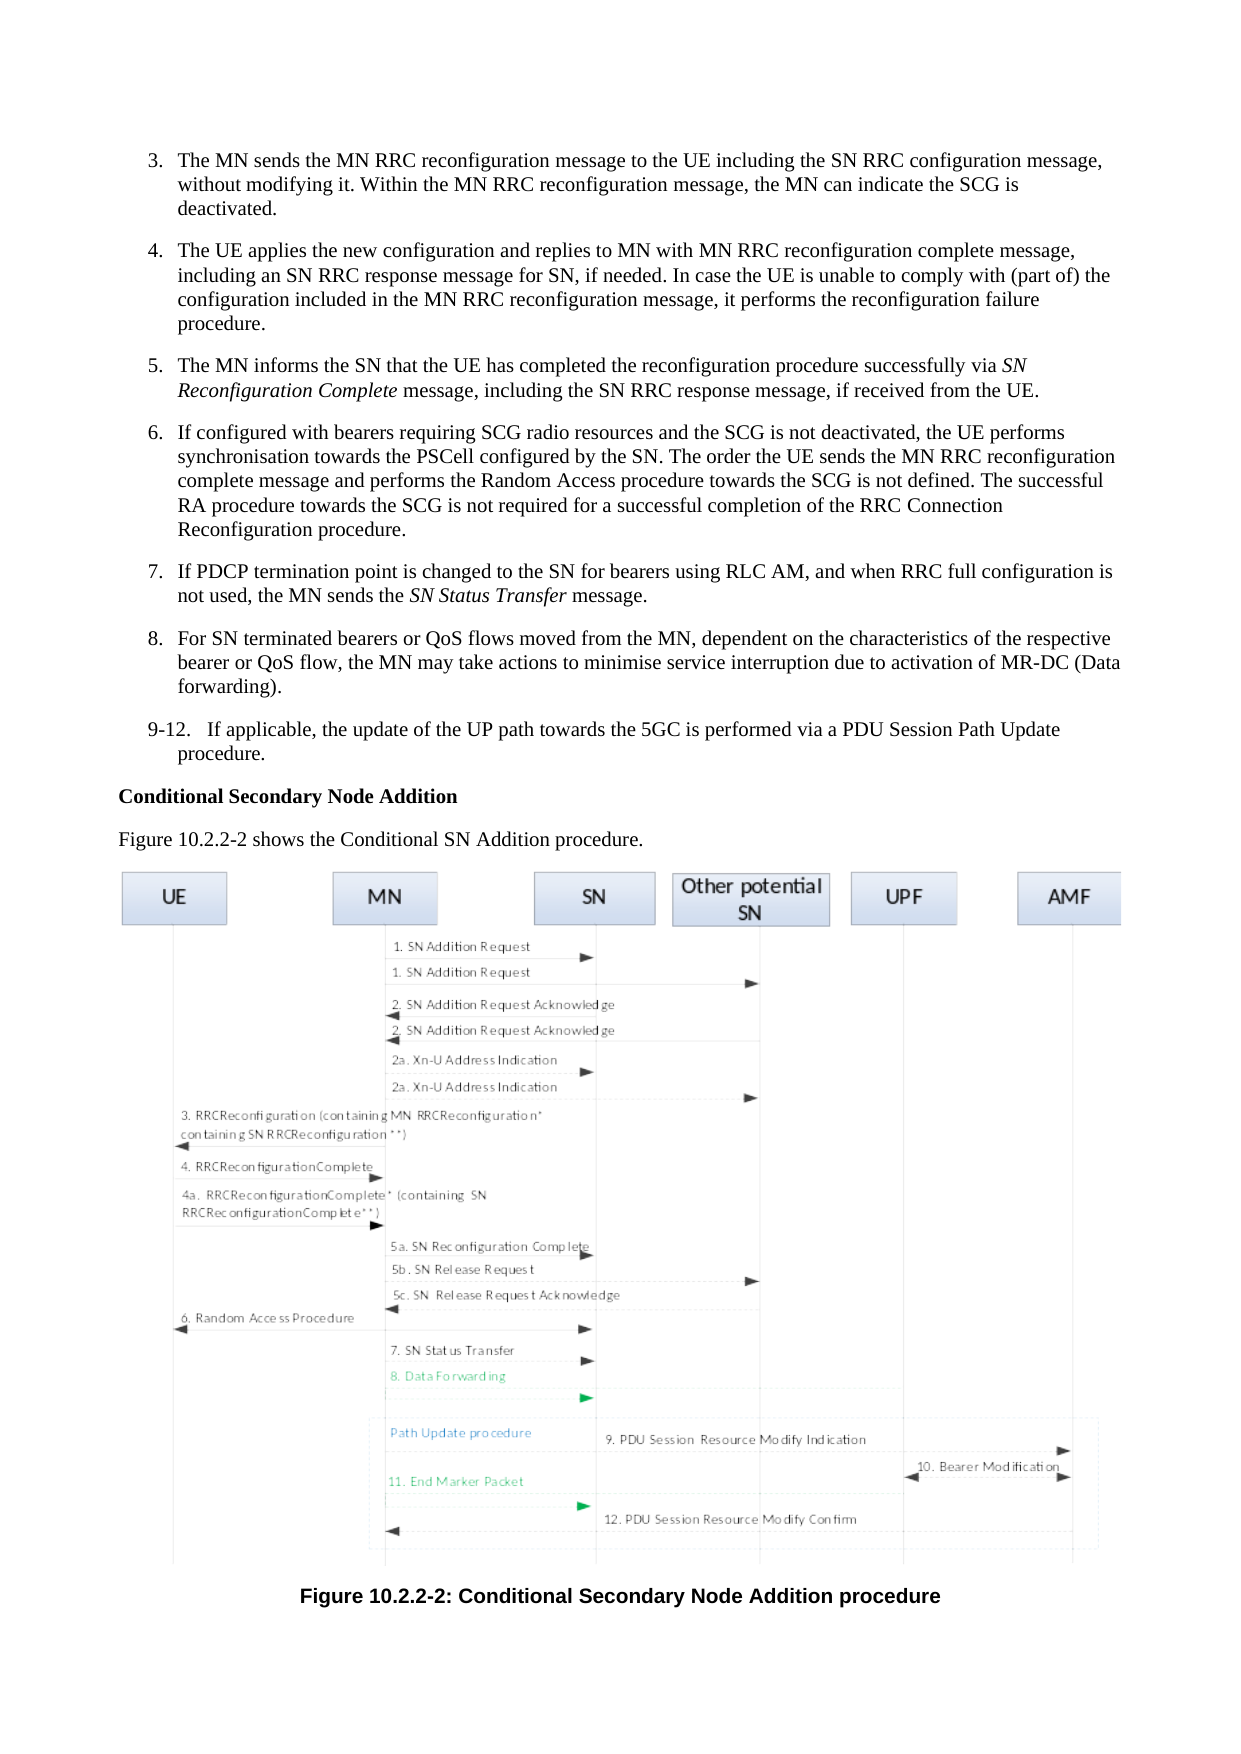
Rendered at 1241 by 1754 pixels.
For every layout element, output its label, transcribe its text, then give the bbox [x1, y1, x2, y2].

text Figure 10.2.2-2 shows the Conditional SN Addition procedure. [118, 827, 1122, 851]
text 9-12. If applicable, the update of the UP path towards the 5GC is performed via a PDU Session Path Update procedure. [148, 717, 1122, 765]
text 6. If configured with bearers requiring SCG radio resources and the SCG is not deactivated, the UE performs synchronisation towards the PSCell configured by the SN. The order the UE sends the MN RRC reconfiguration complete message and performs the Random Access procedure towards the SCG is not defined. The successful RA procedure towards the SCG is not required for a successful completion of the RRC Connection Reconfiguration procedure. [148, 420, 1122, 541]
text 7. If PDCP termination point is changed to the SN for bearers using RLC AM, and when RRC full configuration is not used, the MN sends the SN Status Transfer message. [148, 559, 1122, 607]
text 5. The MN informs the SN that the UE has completed the reconfiguration procedure successfully via SN Reconfiguration Complete message, including the SN RRC response message, if received from the UE. [148, 353, 1122, 402]
text Figure 10.2.2-2: Conditional Secondary Node Addition procedure [118, 1584, 1122, 1608]
text 8. For SN terminated bearers or QoS flows moved from the MN, dependent on the characteristics of the respective bearer or QoS flow, the MN may take actions to minimise service interruption due to activation of MR-DC (Data forwarding). [148, 626, 1122, 698]
text 4. The UE applies the new configuration and replies to MN with MN RRC reconfiguration complete message, including an SN RRC response message for SN, if needed. In case the UE is unable to comply with (part of) the configuration included in the MN RRC reconfiguration message, it performs the reconfiguration failure procedure. [148, 238, 1122, 335]
text Conditional Secondary Node Addition [118, 784, 1122, 808]
text 3. The MN sends the MN RRC reconfiguration message to the UE including the SN RRC configuration message, without modifying it. Within the MN RRC reconfiguration message, the MN can indicate the SCG is deactivated. [148, 147, 1122, 220]
